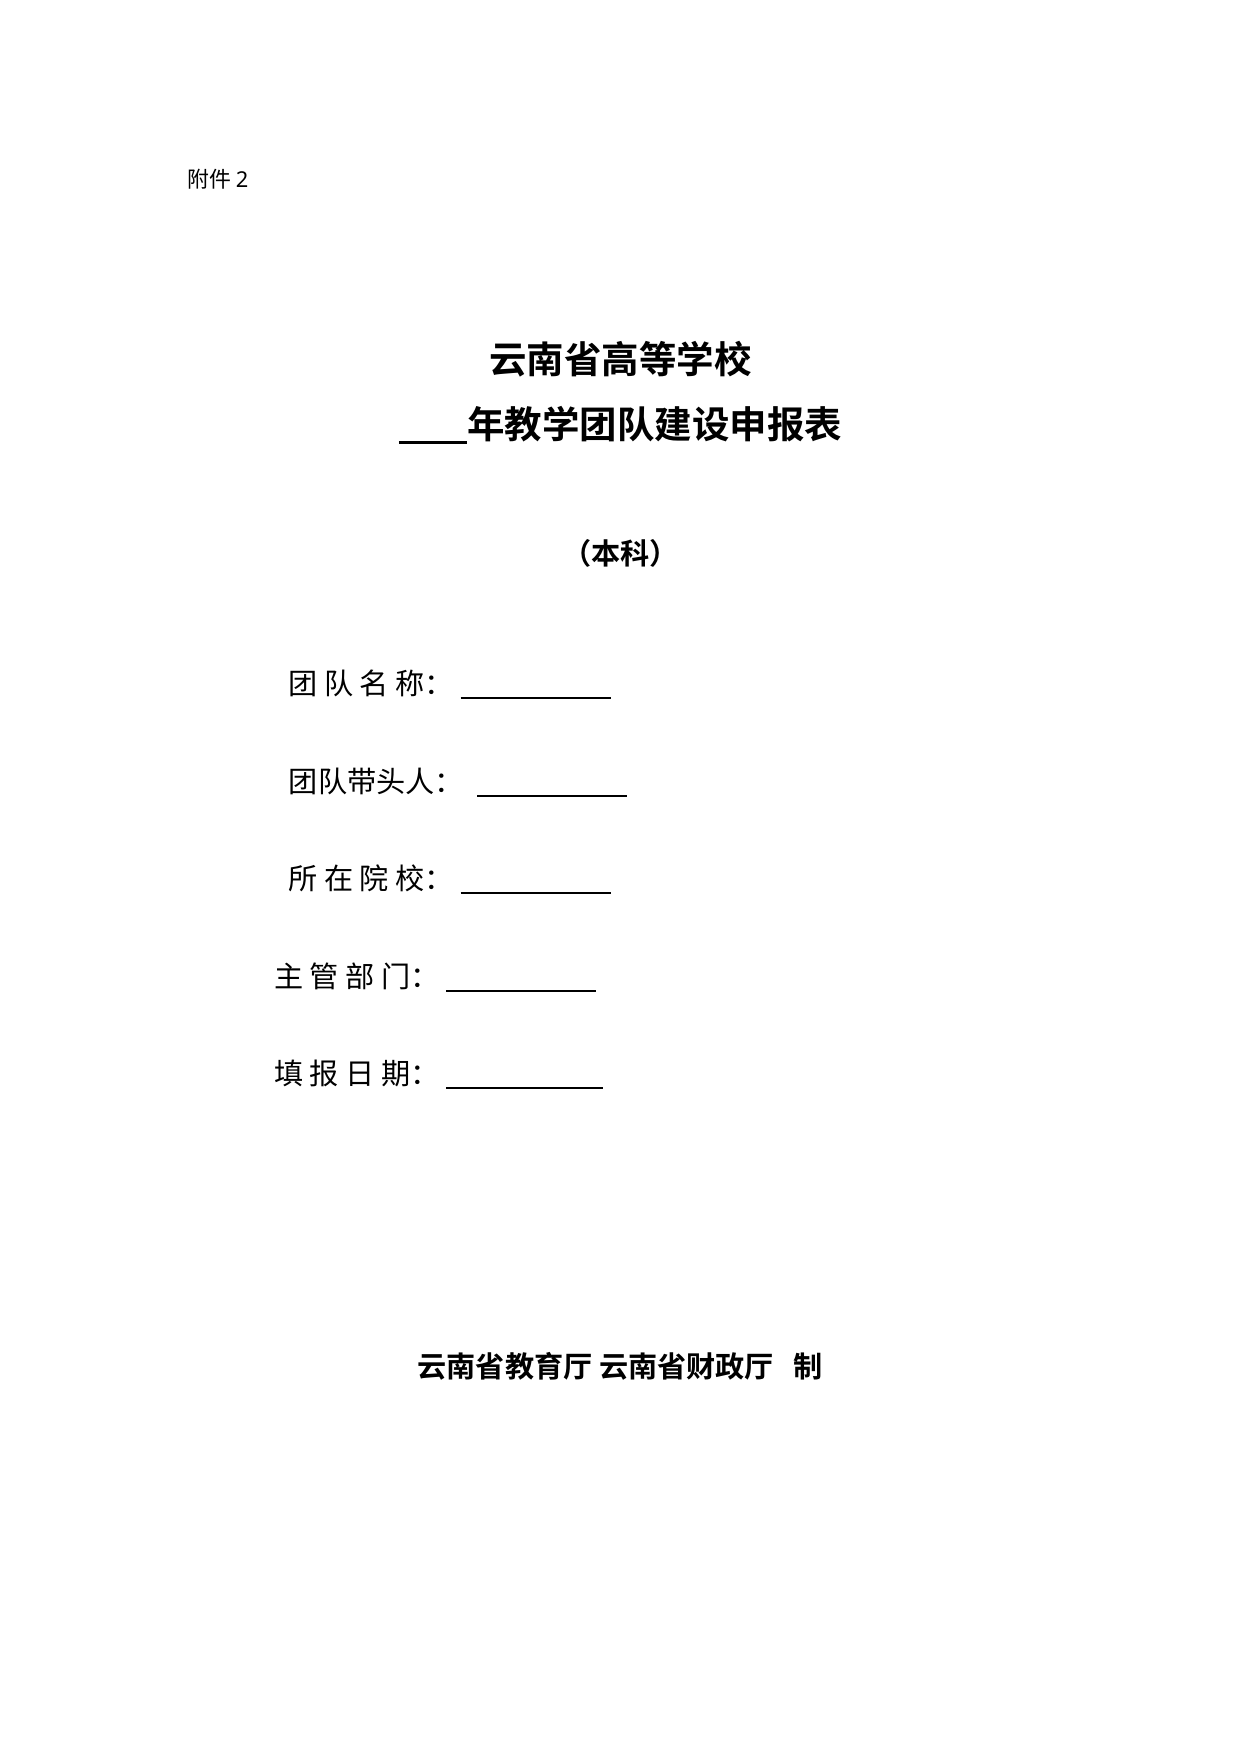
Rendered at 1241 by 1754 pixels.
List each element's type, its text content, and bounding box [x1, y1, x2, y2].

text 云南省教育厅 云南省财政厅 制 [187, 1332, 1053, 1397]
text （本科） [187, 519, 1053, 584]
text 所 在 院 校： [187, 844, 1053, 909]
text 附件2 [187, 162, 1053, 194]
text 团队带头人： [187, 747, 1053, 812]
text 主 管 部 门： [187, 942, 1053, 1007]
text 团 队 名 称： [187, 649, 1053, 714]
text 填 报 日 期： [187, 1039, 1053, 1104]
text 云南省高等学校 [187, 324, 1053, 389]
text 年教学团队建设申报表 [187, 389, 1053, 454]
